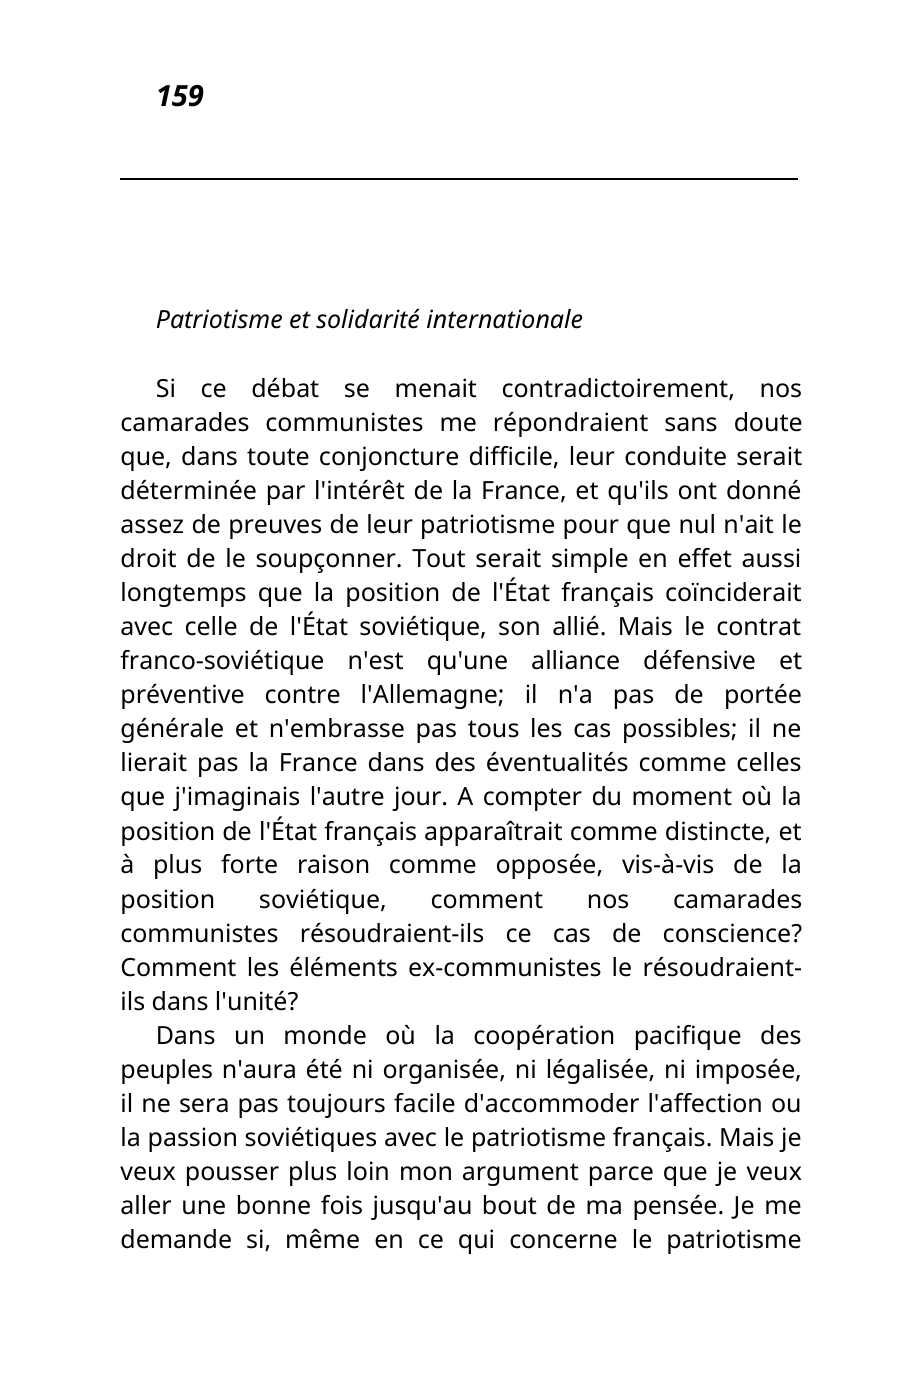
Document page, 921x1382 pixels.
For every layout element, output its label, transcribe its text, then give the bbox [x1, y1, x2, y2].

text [120, 1017, 803, 1256]
text Patriotisme et solidarité internationale [120, 302, 803, 336]
text Si ce débat se menait contradictoirement, nos camarades communistes me répondraient sans doute que, dans toute conjoncture difficile, leur conduite serait déterminée par l'intérêt de la France, et qu'ils ont donné assez de preuves de leur patriotisme pour que nul n'ait le droit de le soupçonner. Tout serait simple en effet aussi longtemps que la position de l'État français coïnciderait avec celle de l'État soviétique, son allié. Mais le contrat franco-soviétique n'est qu'une alliance défensive et préventive contre l'Allemagne; il n'a pas de portée générale et n'embrasse pas tous les cas possibles; il ne lierait pas la France dans des éventualités comme celles que j'imaginais l'autre jour. A compter du moment où la position de l'État français apparaîtrait comme distincte, et à plus forte raison comme opposée, vis-à-vis de la position soviétique, comment nos camarades communistes résoudraient-ils ce cas de conscience? Comment les éléments ex-communistes le résoudraient-ils dans l'unité? [120, 370, 803, 1017]
